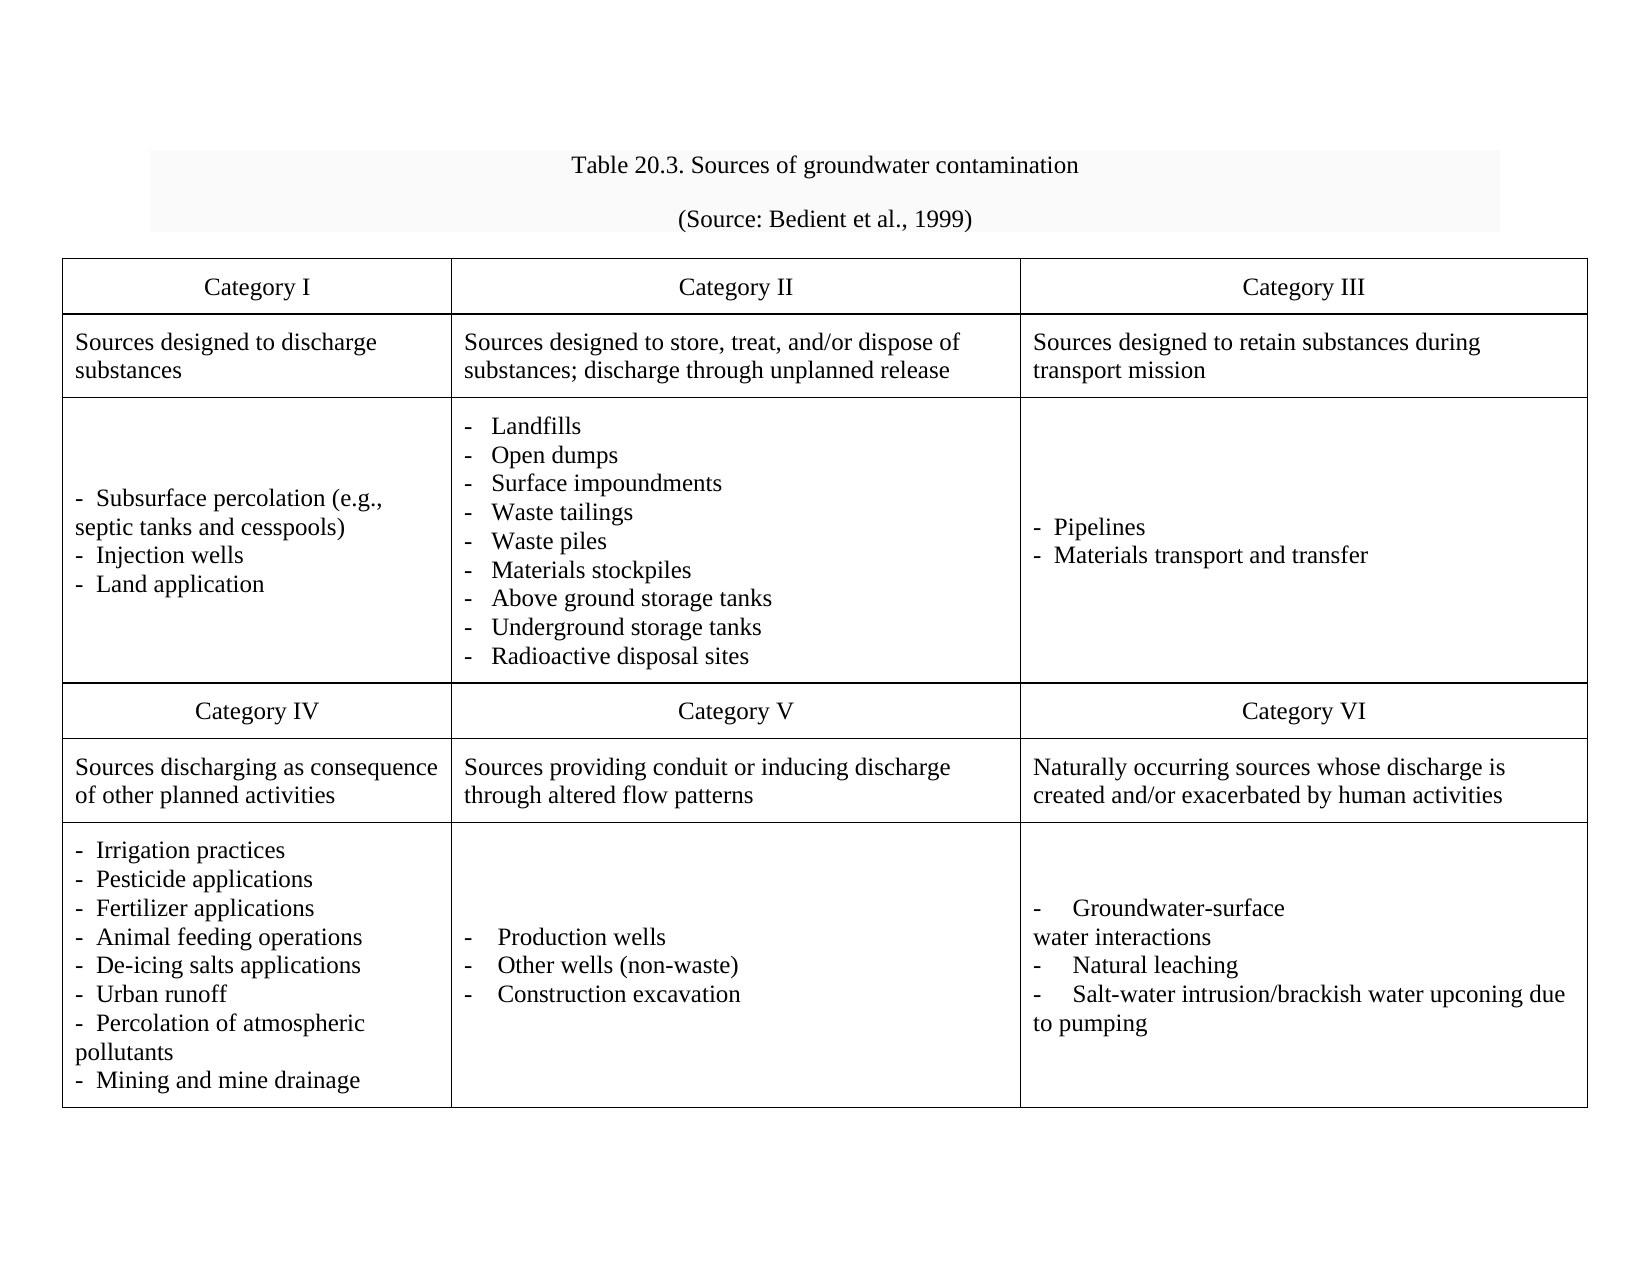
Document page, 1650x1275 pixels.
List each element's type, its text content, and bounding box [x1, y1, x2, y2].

text (Source: Bedient et al., 1999) [150, 204, 1500, 232]
table_header Category II [452, 259, 1020, 313]
table_cell - Subsurface percolation (e.g., septic tanks and cesspools) - Injection wells - Land application [63, 398, 451, 682]
table_cell Naturally occurring sources whose discharge is created and/or exacerbated by human activities [1021, 739, 1587, 822]
table_cell - Irrigation practices - Pesticide applications - Fertilizer applications - Animal feeding operations - De-icing salts applications - Urban runoff - Percolation of atmospheric pollutants - Mining and mine drainage [63, 823, 451, 1107]
table_cell Sources designed to retain substances during transport mission [1021, 315, 1587, 397]
table_cell - Pipelines - Materials transport and transfer [1021, 398, 1587, 682]
table_cell Category IV [63, 684, 451, 737]
table_cell - Landfills - Open dumps - Surface impoundments - Waste tailings - Waste piles - Materials stockpiles - Above ground storage tanks - Underground storage tanks - Radioactive disposal sites [452, 398, 1020, 682]
table_cell Category V [452, 684, 1020, 737]
table_header Category I [63, 259, 451, 313]
table_cell Sources discharging as consequence of other planned activities [63, 739, 451, 822]
table_cell - Groundwater-surface water interactions - Natural leaching - Salt-water intrusion/brackish water upconing due to pumping [1021, 823, 1587, 1107]
text Table 20.3. Sources of groundwater contamination [150, 150, 1500, 179]
table_cell - Production wells - Other wells (non-waste) - Construction excavation [452, 823, 1020, 1107]
table_cell Sources designed to store, treat, and/or dispose of substances; discharge through unplanned release [452, 315, 1020, 397]
table_cell Sources designed to discharge substances [63, 315, 451, 397]
table_cell Sources providing conduit or inducing discharge through altered flow patterns [452, 739, 1020, 822]
table_header Category III [1021, 259, 1587, 313]
table_cell Category VI [1021, 684, 1587, 737]
